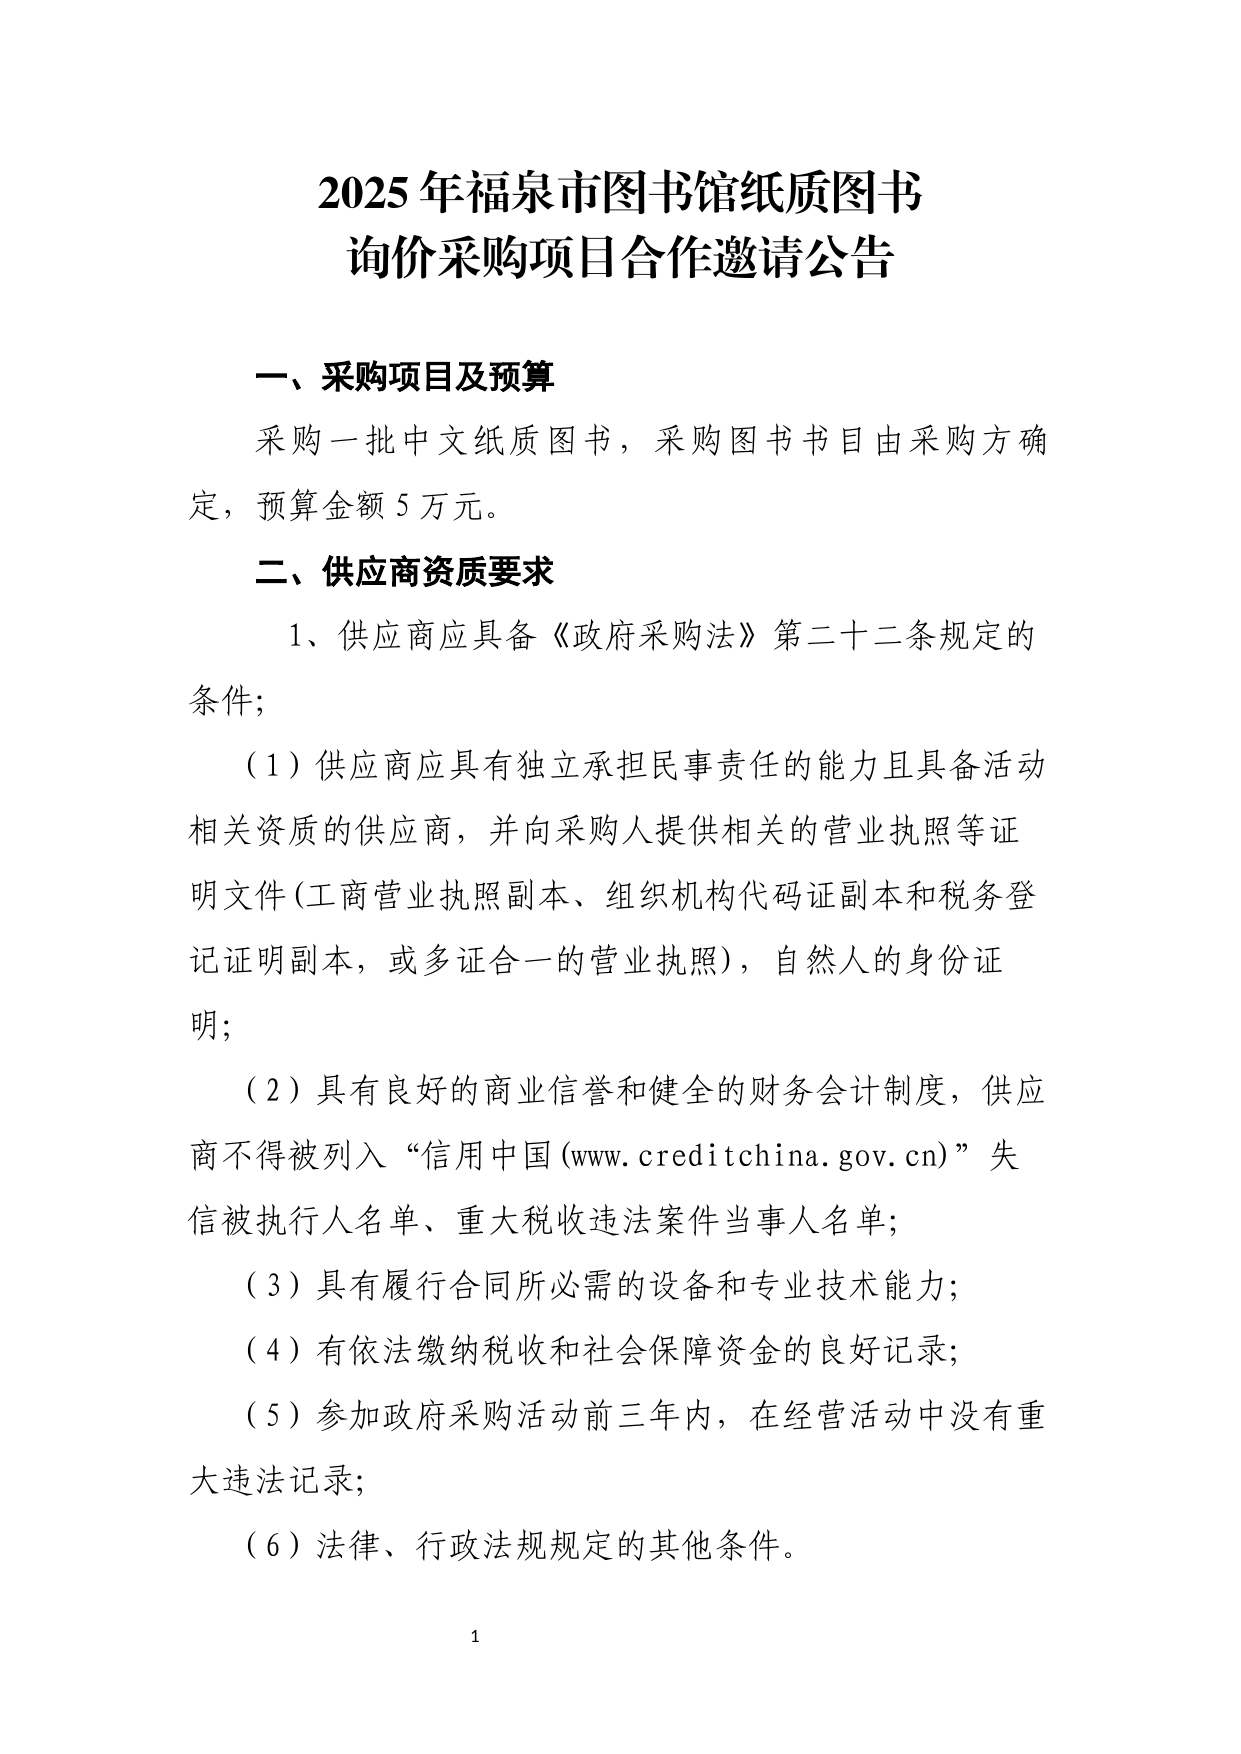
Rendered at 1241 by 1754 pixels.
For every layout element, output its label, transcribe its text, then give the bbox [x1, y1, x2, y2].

text （4）有依法缴纳税收和社会保障资金的良好记录； [187, 1316, 1053, 1381]
text 2025年福泉市图书馆纸质图书 [187, 162, 1053, 227]
text （2）具有良好的商业信誉和健全的财务会计制度，供应商不得被列入“信用中国(www.creditchina.gov.cn)”失信被执行人名单、重大税收违法案件当事人名单； [187, 1056, 1053, 1251]
text （5）参加政府采购活动前三年内，在经营活动中没有重大违法记录； [187, 1381, 1053, 1511]
text 二、供应商资质要求 [187, 536, 1053, 601]
text （3）具有履行合同所必需的设备和专业技术能力； [187, 1251, 1053, 1316]
text 1、供应商应具备《政府采购法》第二十二条规定的条件； [187, 601, 1053, 731]
text （1）供应商应具有独立承担民事责任的能力且具备活动相关资质的供应商，并向采购人提供相关的营业执照等证明文件(工商营业执照副本、组织机构代码证副本和税务登记证明副本，或多证合一的营业执照)，自然人的身份证明； [187, 731, 1053, 1056]
list 采购一批中文纸质图书，采购图书书目由采购方确定，预算金额5万元。 [187, 406, 1053, 536]
text 询价采购项目合作邀请公告 [187, 227, 1053, 292]
text （6）法律、行政法规规定的其他条件。 [187, 1511, 1053, 1576]
text 一、采购项目及预算 [187, 341, 1053, 406]
